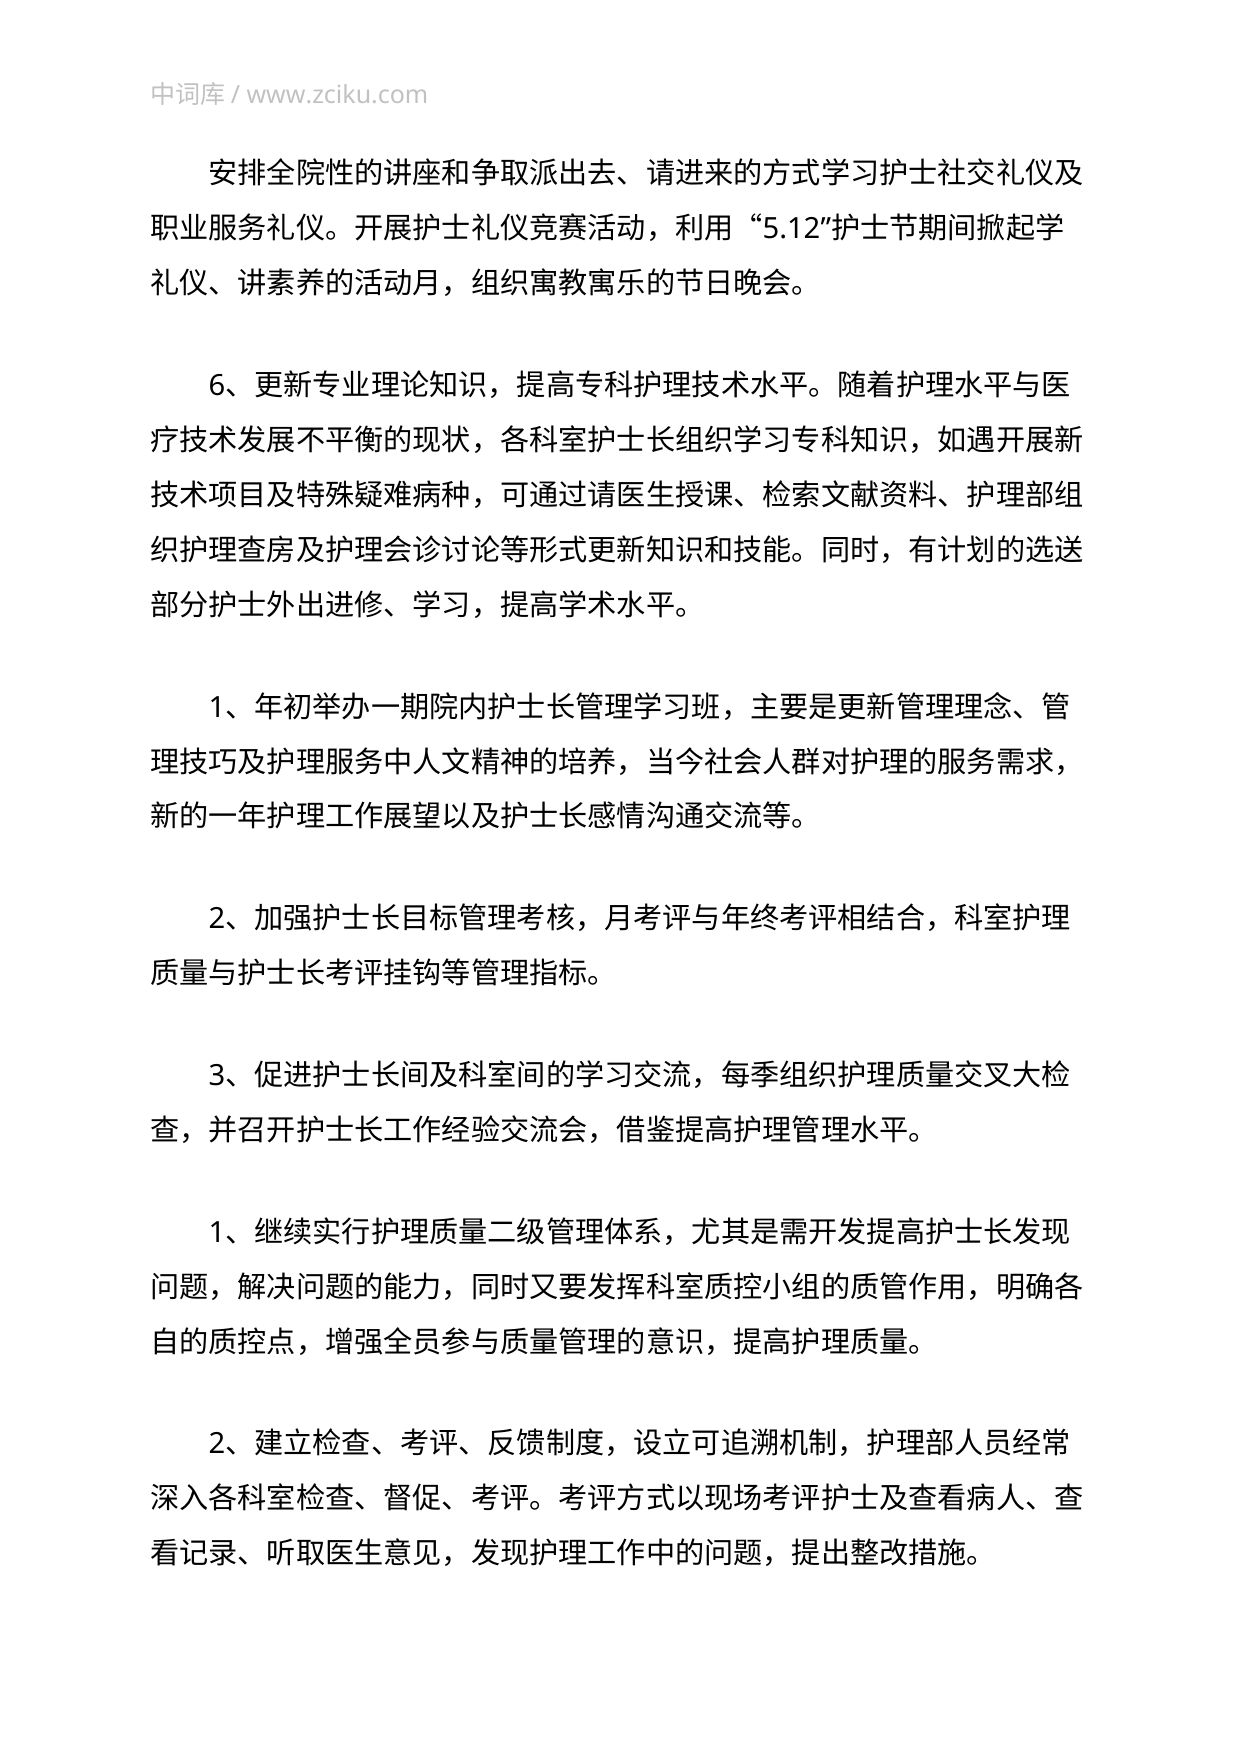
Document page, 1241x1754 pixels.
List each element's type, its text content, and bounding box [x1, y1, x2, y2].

text 1、年初举办一期院内护士长管理学习班，主要是更新管理理念、管理技巧及护理服务中人文精神的培养，当今社会人群对护理的服务需求，新的一年护理工作展望以及护士长感情沟通交流等。 [150, 683, 1090, 835]
text 2、加强护士长目标管理考核，月考评与年终考评相结合，科室护理质量与护士长考评挂钩等管理指标。 [150, 895, 1090, 992]
text 6、更新专业理论知识，提高专科护理技术水平。随着护理水平与医疗技术发展不平衡的现状，各科室护士长组织学习专科知识，如遇开展新技术项目及特殊疑难病种，可通过请医生授课、检索文献资料、护理部组织护理查房及护理会诊讨论等形式更新知识和技能。同时，有计划的选送部分护士外出进修、学习，提高学术水平。 [150, 362, 1090, 624]
text 2、建立检查、考评、反馈制度，设立可追溯机制，护理部人员经常深入各科室检查、督促、考评。考评方式以现场考评护士及查看病人、查看记录、听取医生意见，发现护理工作中的问题，提出整改措施。 [150, 1420, 1090, 1572]
text 1、继续实行护理质量二级管理体系，尤其是需开发提高护士长发现问题，解决问题的能力，同时又要发挥科室质控小组的质管作用，明确各自的质控点，增强全员参与质量管理的意识，提高护理质量。 [150, 1208, 1090, 1361]
text 安排全院性的讲座和争取派出去、请进来的方式学习护士社交礼仪及职业服务礼仪。开展护士礼仪竞赛活动，利用“5.12”护士节期间掀起学礼仪、讲素养的活动月，组织寓教寓乐的节日晚会。 [150, 150, 1090, 302]
text 3、促进护士长间及科室间的学习交流，每季组织护理质量交叉大检查，并召开护士长工作经验交流会，借鉴提高护理管理水平。 [150, 1052, 1090, 1149]
